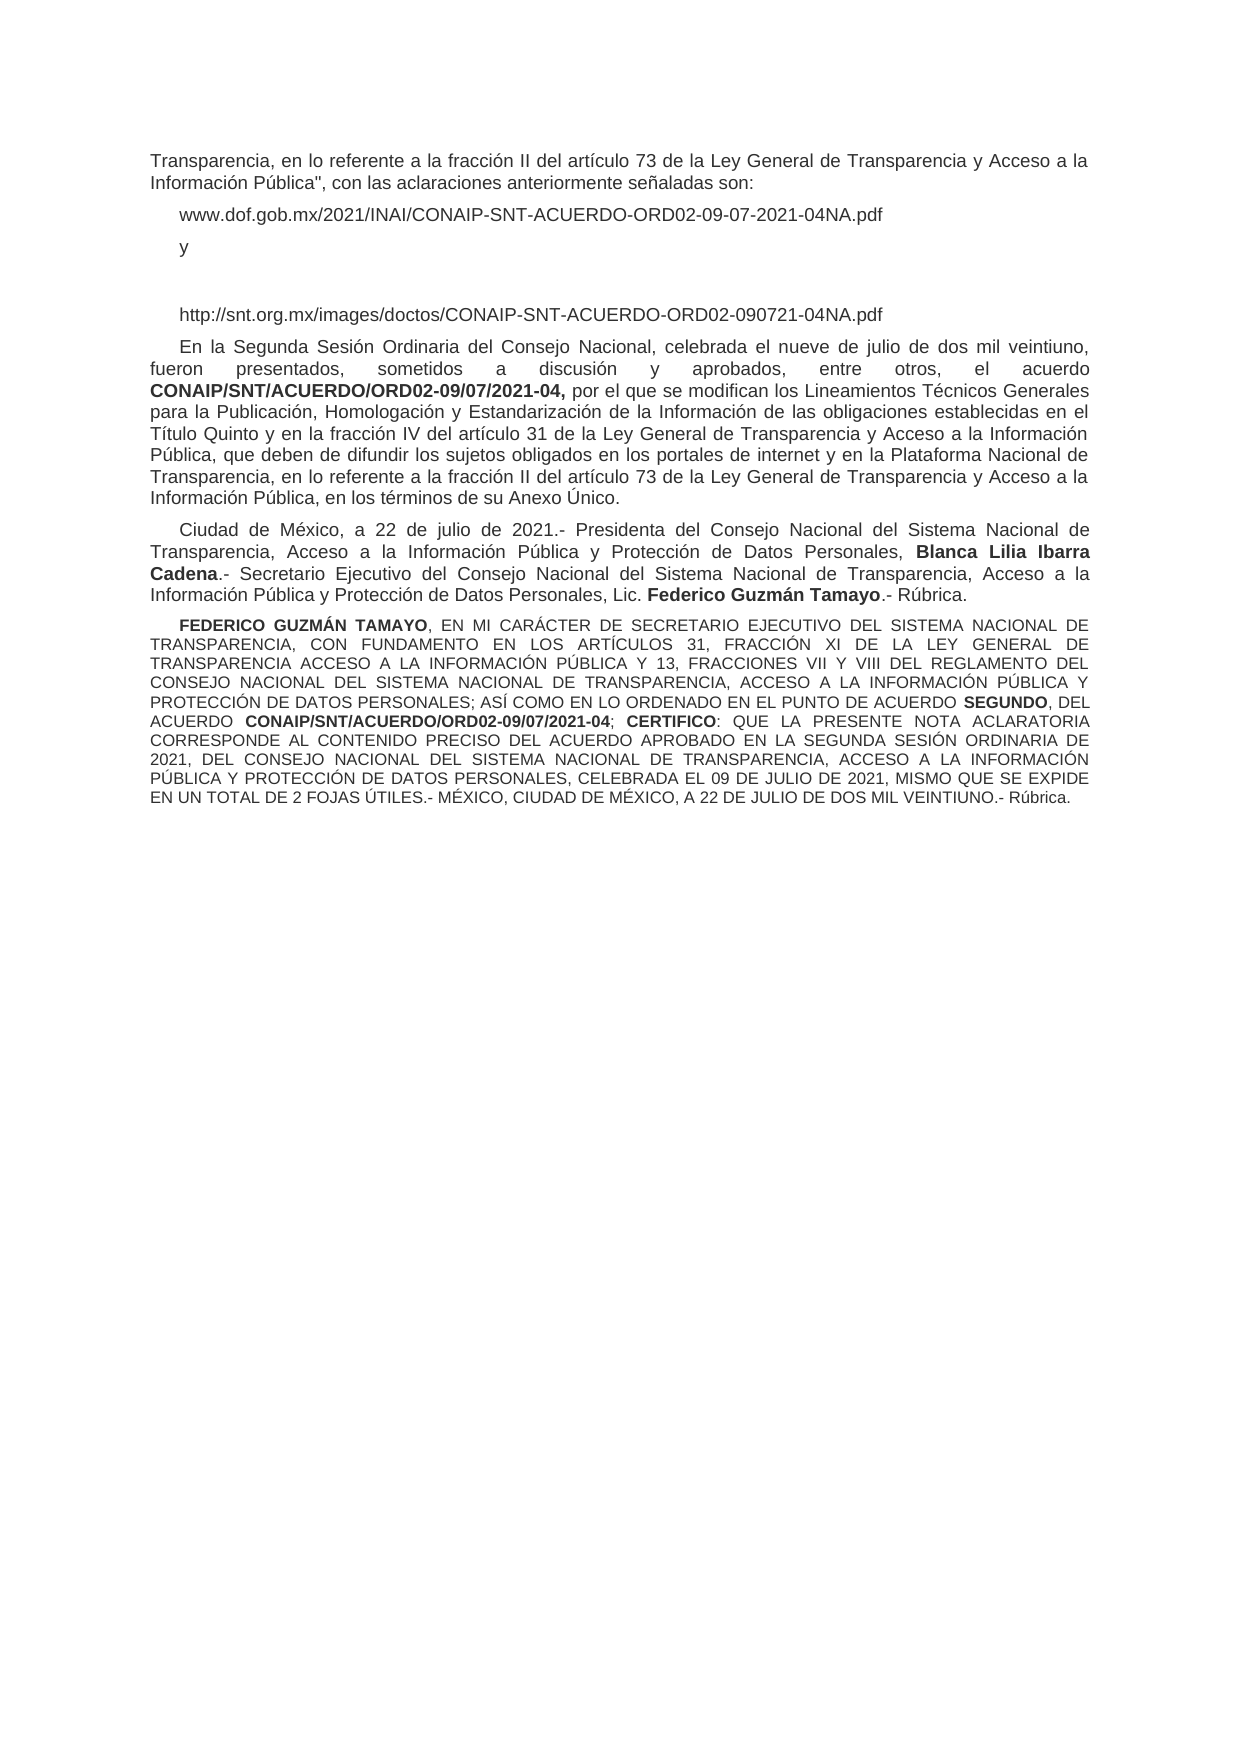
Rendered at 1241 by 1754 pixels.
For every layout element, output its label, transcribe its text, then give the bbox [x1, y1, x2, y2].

text FEDERICO GUZMÁN TAMAYO, EN MI CARÁCTER DE SECRETARIO EJECUTIVO DEL SISTEMA NACIONAL DE TRANSPARENCIA, CON FUNDAMENTO EN LOS ARTÍCULOS 31, FRACCIÓN XI DE LA LEY GENERAL DE TRANSPARENCIA ACCESO A LA INFORMACIÓN PÚBLICA Y 13, FRACCIONES VII Y VIII DEL REGLAMENTO DEL CONSEJO NACIONAL DEL SISTEMA NACIONAL DE TRANSPARENCIA, ACCESO A LA INFORMACIÓN PÚBLICA Y PROTECCIÓN DE DATOS PERSONALES; ASÍ COMO EN LO ORDENADO EN EL PUNTO DE ACUERDO SEGUNDO, DEL ACUERDO CONAIP/SNT/ACUERDO/ORD02-09/07/2021-04; CERTIFICO: QUE LA PRESENTE NOTA ACLARATORIA CORRESPONDE AL CONTENIDO PRECISO DEL ACUERDO APROBADO EN LA SEGUNDA SESIÓN ORDINARIA DE 2021, DEL CONSEJO NACIONAL DEL SISTEMA NACIONAL DE TRANSPARENCIA, ACCESO A LA INFORMACIÓN PÚBLICA Y PROTECCIÓN DE DATOS PERSONALES, CELEBRADA EL 09 DE JULIO DE 2021, MISMO QUE SE EXPIDE EN UN TOTAL DE 2 FOJAS ÚTILES.- MÉXICO, CIUDAD DE MÉXICO, A 22 DE JULIO DE DOS MIL VEINTIUNO.- Rúbrica. [150, 616, 1090, 807]
text http://snt.org.mx/images/doctos/CONAIP-SNT-ACUERDO-ORD02-090721-04NA.pdf [150, 304, 1090, 326]
text En la Segunda Sesión Ordinaria del Consejo Nacional, celebrada el nueve de julio de dos mil veintiuno, fueron presentados, sometidos a discusión y aprobados, entre otros, el acuerdo CONAIP/SNT/ACUERDO/ORD02-09/07/2021-04, por el que se modifican los Lineamientos Técnicos Generales para la Publicación, Homologación y Estandarización de la Información de las obligaciones establecidas en el Título Quinto y en la fracción IV del artículo 31 de la Ley General de Transparencia y Acceso a la Información Pública, que deben de difundir los sujetos obligados en los portales de internet y en la Plataforma Nacional de Transparencia, en lo referente a la fracción II del artículo 73 de la Ley General de Transparencia y Acceso a la Información Pública, en los términos de su Anexo Único. [150, 336, 1090, 509]
text Ciudad de México, a 22 de julio de 2021.- Presidenta del Consejo Nacional del Sistema Nacional de Transparencia, Acceso a la Información Pública y Protección de Datos Personales, Blanca Lilia Ibarra Cadena.- Secretario Ejecutivo del Consejo Nacional del Sistema Nacional de Transparencia, Acceso a la Información Pública y Protección de Datos Personales, Lic. Federico Guzmán Tamayo.- Rúbrica. [150, 519, 1090, 605]
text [150, 150, 1090, 193]
text www.dof.gob.mx/2021/INAI/CONAIP-SNT-ACUERDO-ORD02-09-07-2021-04NA.pdf [150, 203, 1090, 225]
text y [150, 236, 1090, 257]
